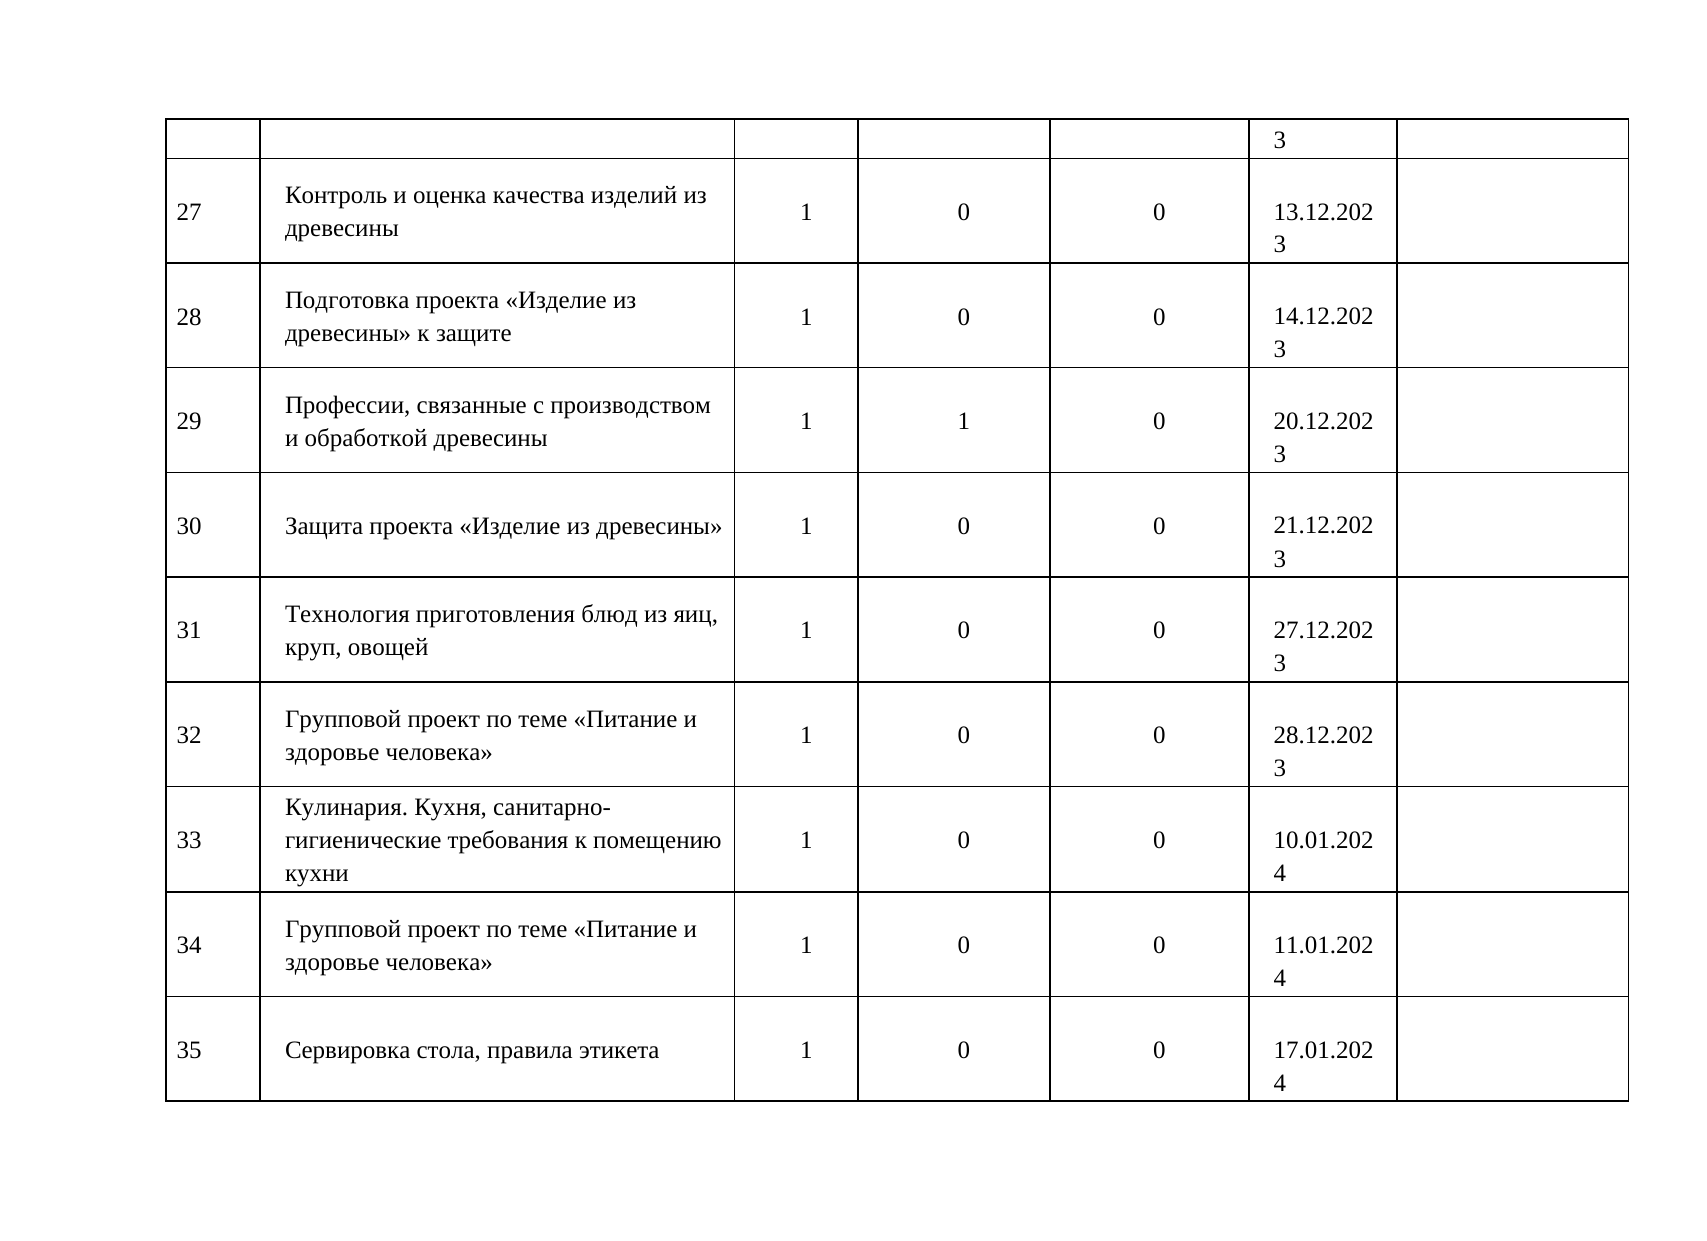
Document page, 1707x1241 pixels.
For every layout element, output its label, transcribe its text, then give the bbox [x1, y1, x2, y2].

table_cell Подготовка проекта «Изделие из древесины» к защите [261, 264, 734, 367]
table_cell 0 [1051, 893, 1248, 996]
table_cell 17.01.2024 [1250, 997, 1396, 1100]
table_cell 0 [859, 120, 1049, 157]
table_cell [1398, 159, 1628, 262]
table_cell 27.12.2023 [1250, 578, 1396, 681]
table_cell 26 [167, 120, 259, 157]
table_cell 20.12.2023 [1250, 368, 1396, 472]
table_cell Сервировка стола, правила этикета [261, 997, 734, 1100]
table_cell 35 [167, 997, 259, 1100]
table_cell 33 [167, 787, 259, 891]
table_cell Групповой проект по теме «Питание и здоровье человека» [261, 893, 734, 996]
table_cell Контроль и оценка качества изделий из древесины [261, 159, 734, 262]
table_cell 1 [735, 264, 857, 367]
table_cell 0 [859, 683, 1049, 786]
table_cell 0 [1051, 683, 1248, 786]
table_cell 1 [735, 578, 857, 681]
table_cell [1398, 787, 1628, 891]
table_cell 31 [167, 578, 259, 681]
table_cell 0 [859, 578, 1049, 681]
table_cell [1398, 368, 1628, 472]
table_cell 1 [735, 473, 857, 576]
table_cell 0 [859, 787, 1049, 891]
table_cell 07.12.2023 [1250, 120, 1396, 157]
table_cell 10.01.2024 [1250, 787, 1396, 891]
table_cell [1398, 997, 1628, 1100]
table_cell [1398, 683, 1628, 786]
table_cell 0 [1051, 159, 1248, 262]
table_cell 0 [1051, 264, 1248, 367]
table_cell 1 [735, 368, 857, 472]
table_cell Технология приготовления блюд из яиц, круп, овощей [261, 578, 734, 681]
table_cell 0 [859, 893, 1049, 996]
table_cell 0 [859, 159, 1049, 262]
table_cell 0 [1051, 578, 1248, 681]
table_cell 1 [735, 120, 857, 157]
table_cell [1398, 578, 1628, 681]
table_cell Кулинария. Кухня, санитарно-гигиенические требования к помещению кухни [261, 787, 734, 891]
table_cell 30 [167, 473, 259, 576]
table_cell 1 [735, 893, 857, 996]
table_cell 14.12.2023 [1250, 264, 1396, 367]
table_cell Защита проекта «Изделие из древесины» [261, 473, 734, 576]
table_cell 0 [1051, 787, 1248, 891]
table_cell 1 [735, 683, 857, 786]
table_cell 1 [735, 997, 857, 1100]
table_cell 0 [1051, 997, 1248, 1100]
table_cell 0 [859, 997, 1049, 1100]
table_cell 0 [859, 473, 1049, 576]
table_cell 34 [167, 893, 259, 996]
table_cell Групповой проект по теме «Питание и здоровье человека» [261, 683, 734, 786]
table_cell 13.12.2023 [1250, 159, 1396, 262]
table_cell [1398, 893, 1628, 996]
table_cell 28 [167, 264, 259, 367]
table_cell Профессии, связанные с производством и обработкой древесины [261, 368, 734, 472]
table_cell 27 [167, 159, 259, 262]
table_cell 28.12.2023 [1250, 683, 1396, 786]
table_cell 32 [167, 683, 259, 786]
table_cell 1 [735, 787, 857, 891]
table_cell 0 [859, 264, 1049, 367]
table_cell [1398, 264, 1628, 367]
table_cell 0 [1051, 368, 1248, 472]
table_cell 1 [859, 368, 1049, 472]
table_cell [1398, 473, 1628, 576]
table_cell 0 [1051, 473, 1248, 576]
table_cell 11.01.2024 [1250, 893, 1396, 996]
table_cell 21.12.2023 [1250, 473, 1396, 576]
table_cell 1 [1051, 120, 1248, 157]
table_cell 1 [735, 159, 857, 262]
table_cell [1398, 120, 1628, 157]
table_cell 29 [167, 368, 259, 472]
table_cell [261, 120, 734, 157]
